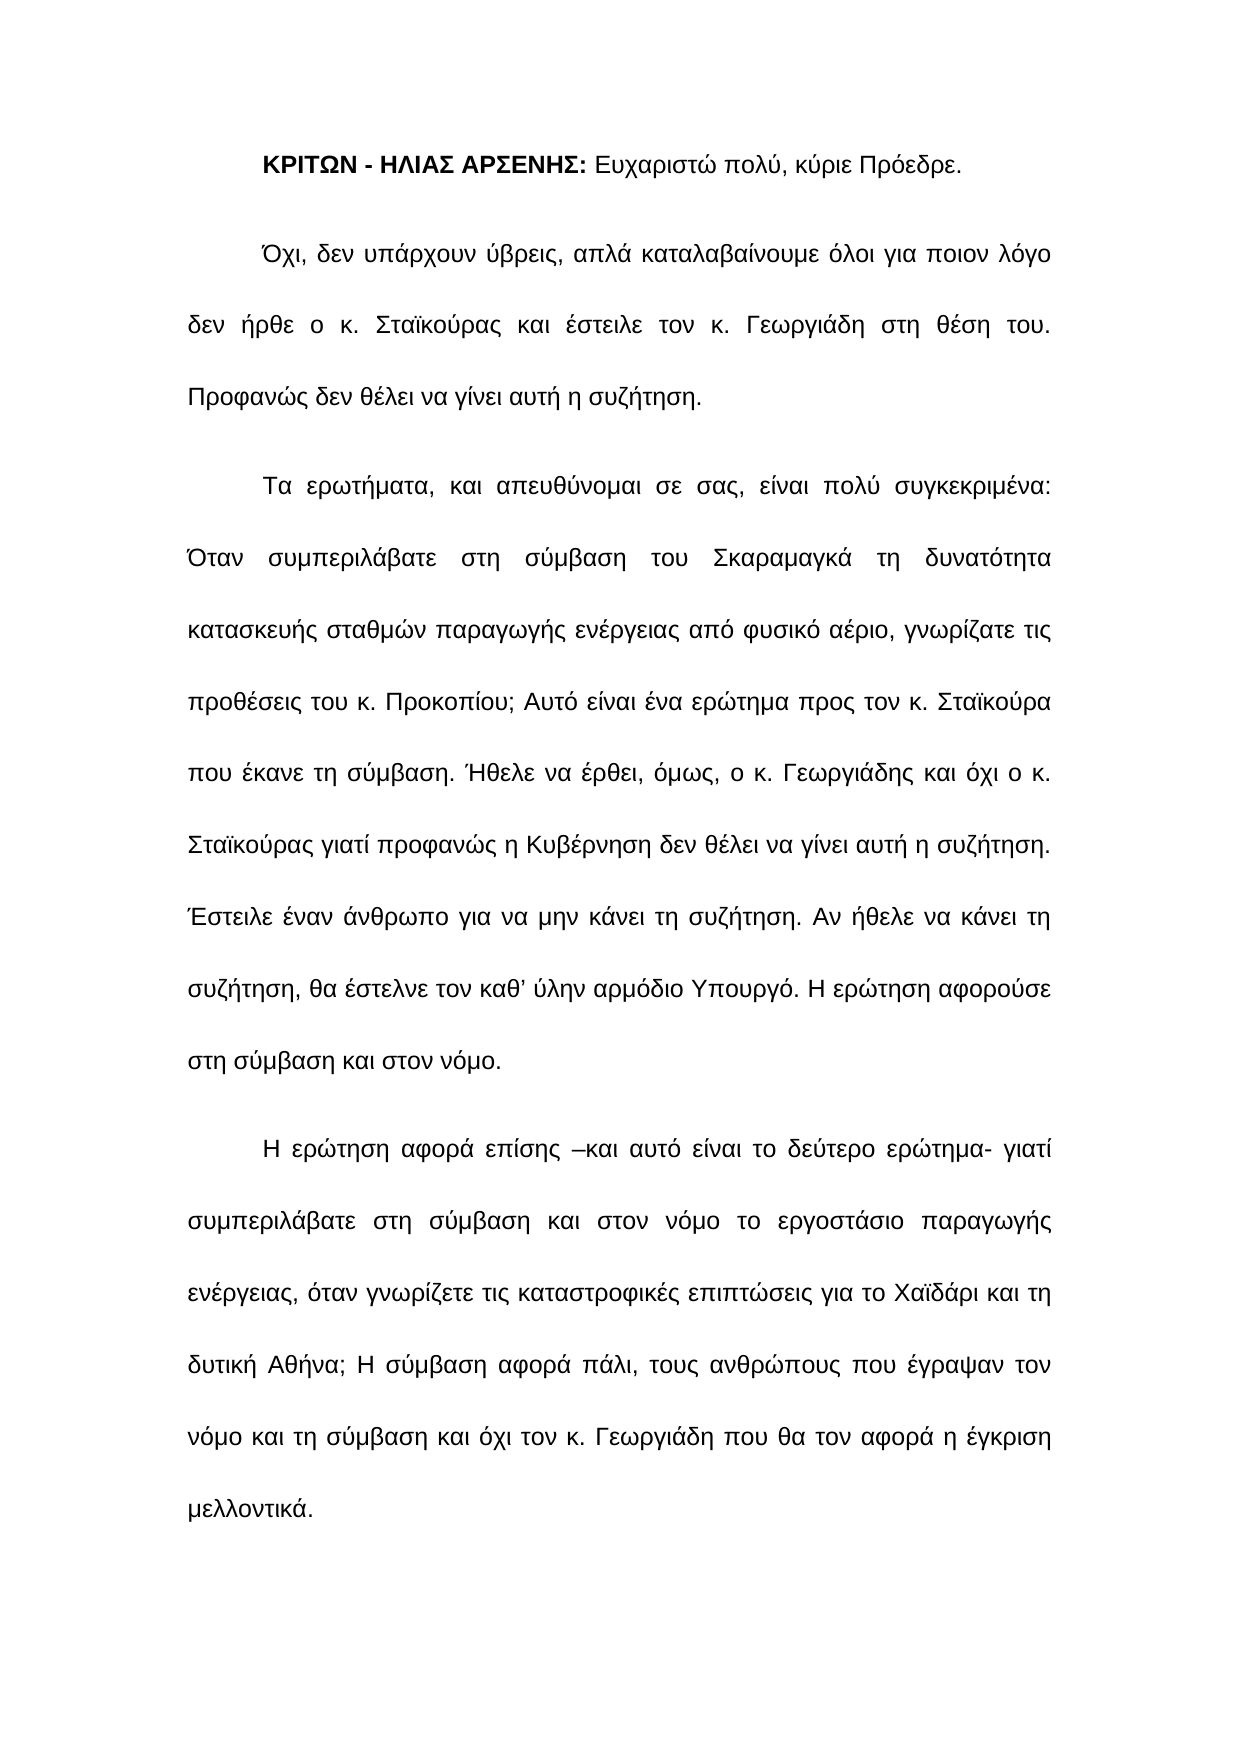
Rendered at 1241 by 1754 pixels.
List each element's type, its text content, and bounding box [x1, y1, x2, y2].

text Τα ερωτήματα, και απευθύνομαι σε σας, είναι πολύ συγκεκριμένα: Όταν συμπεριλάβατε στη σύμβαση του Σκαραμαγκά τη δυνατότητα κατασκευής σταθμών παραγωγής ενέργειας από φυσικό αέριο, γνωρίζατε τις προθέσεις του κ. Προκοπίου; Αυτό είναι ένα ερώτημα προς τον κ. Σταϊκούρα που έκανε τη σύμβαση. Ήθελε να έρθει, όμως, ο κ. Γεωργιάδης και όχι ο κ. Σταϊκούρας γιατί προφανώς η Κυβέρνηση δεν θέλει να γίνει αυτή η συζήτηση. Έστειλε έναν άνθρωπο για να μην κάνει τη συζήτηση. Αν ήθελε να κάνει τη συζήτηση, θα έστελνε τον καθ’ ύλην αρμόδιο Υπουργό. Η ερώτηση αφορούσε στη σύμβαση και στον νόμο. [187, 471, 1053, 1074]
text Όχι, δεν υπάρχουν ύβρεις, απλά καταλαβαίνουμε όλοι για ποιον λόγο δεν ήρθε ο κ. Σταϊκούρας και έστειλε τον κ. Γεωργιάδη στη θέση του. Προφανώς δεν θέλει να γίνει αυτή η συζήτηση. [187, 238, 1053, 411]
text ΚΡΙΤΩΝ - ΗΛΙΑΣ ΑΡΣΕΝΗΣ: Ευχαριστώ πολύ, κύριε Πρόεδρε. [187, 150, 1053, 179]
text Η ερώτηση αφορά επίσης –και αυτό είναι το δεύτερο ερώτημα- γιατί συμπεριλάβατε στη σύμβαση και στον νόμο το εργοστάσιο παραγωγής ενέργειας, όταν γνωρίζετε τις καταστροφικές επιπτώσεις για το Χαϊδάρι και τη δυτική Αθήνα; Η σύμβαση αφορά πάλι, τους ανθρώπους που έγραψαν τον νόμο και τη σύμβαση και όχι τον κ. Γεωργιάδη που θα τον αφορά η έγκριση μελλοντικά. [187, 1134, 1053, 1522]
